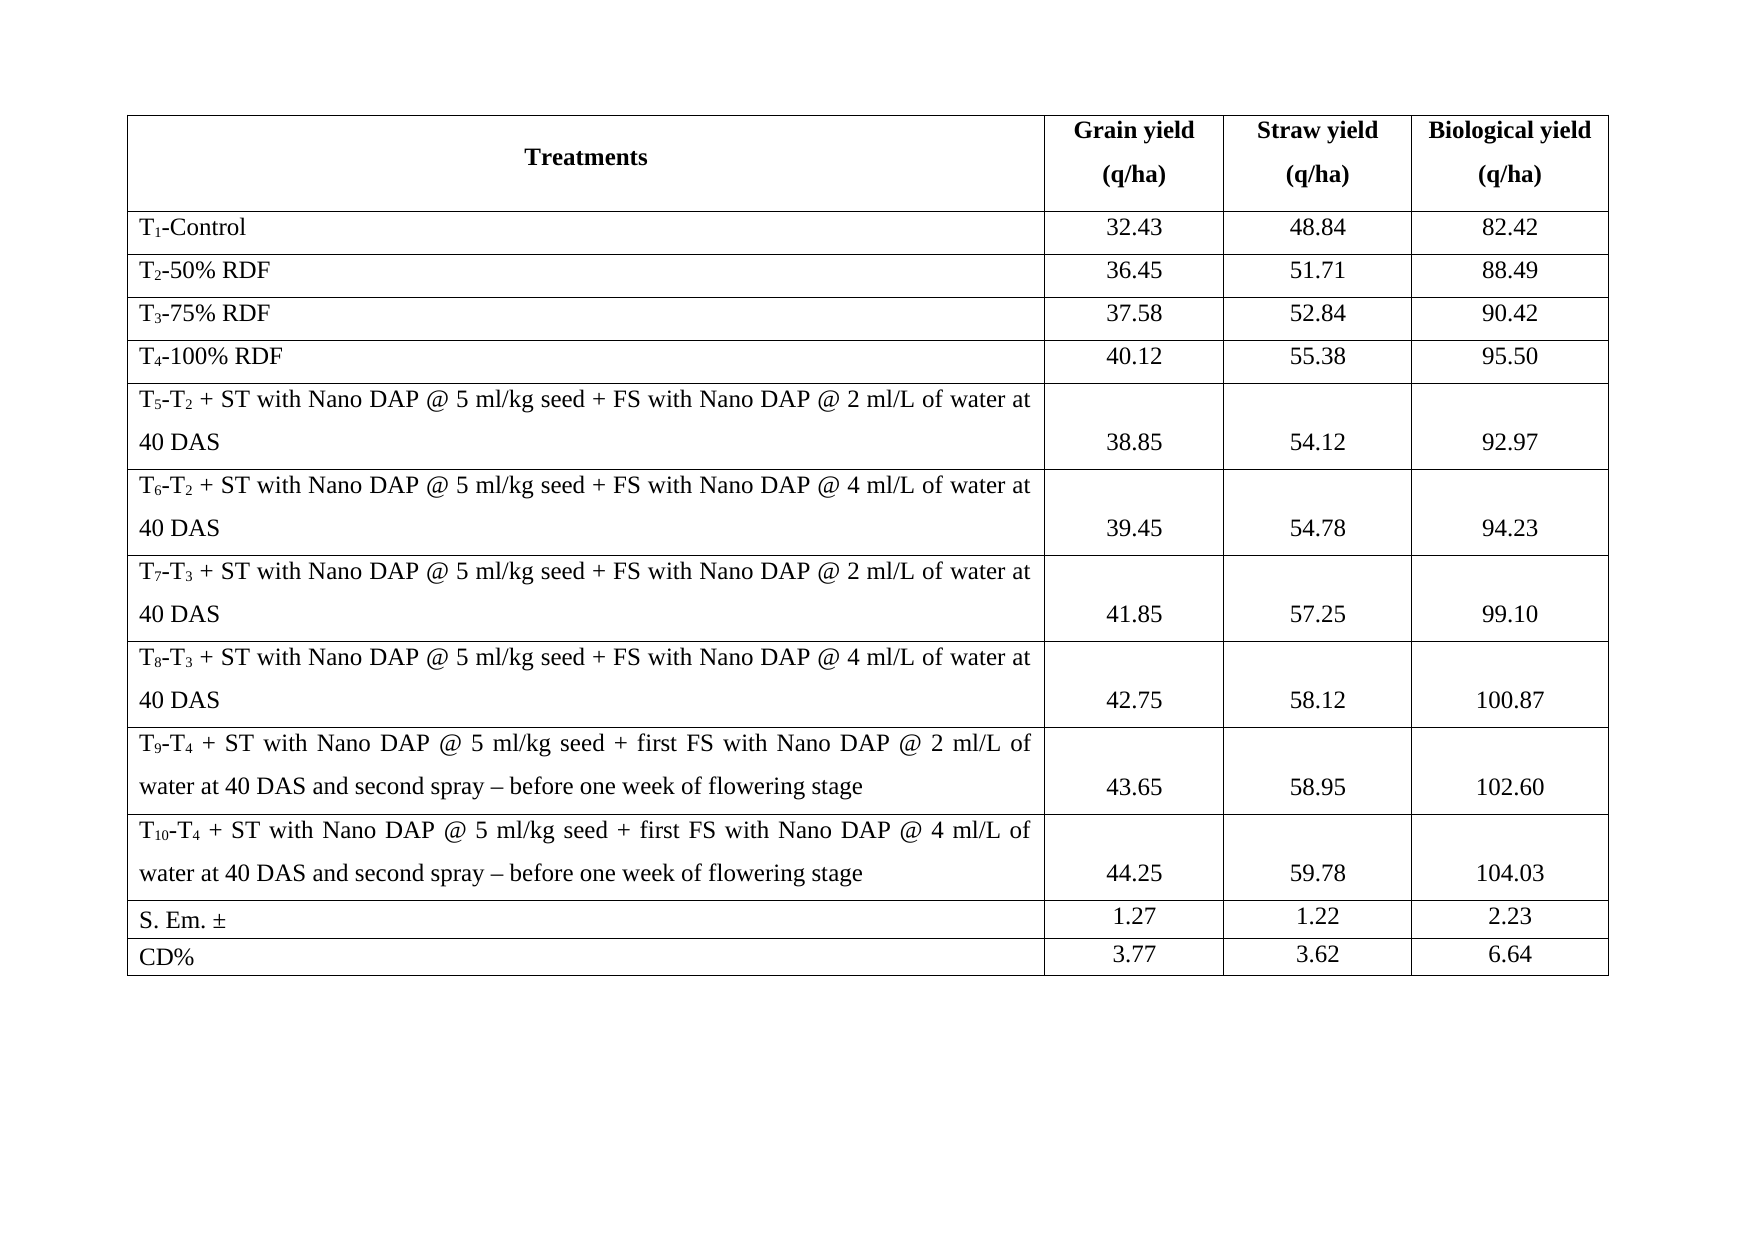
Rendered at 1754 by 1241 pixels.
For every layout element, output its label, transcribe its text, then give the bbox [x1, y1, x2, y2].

table_cell T7-T3 + ST with Nano DAP @ 5 ml/kg seed + FS with Nano DAP @ 2 ml/L of water at 40 DAS [128, 556, 1044, 641]
table_cell 88.49 [1412, 255, 1608, 297]
table_cell T3-75% RDF [128, 298, 1044, 340]
table_cell 43.65 [1045, 728, 1223, 814]
table_cell 42.75 [1045, 642, 1223, 727]
table_cell 55.38 [1224, 341, 1411, 383]
table_cell 58.95 [1224, 728, 1411, 814]
table_header Treatments [128, 116, 1044, 211]
table_cell CD% [128, 939, 1044, 975]
table_cell T5-T2 + ST with Nano DAP @ 5 ml/kg seed + FS with Nano DAP @ 2 ml/L of water at 40 DAS [128, 384, 1044, 469]
table_cell 54.12 [1224, 384, 1411, 469]
table_cell 51.71 [1224, 255, 1411, 297]
table_cell 54.78 [1224, 470, 1411, 555]
table_cell 102.60 [1412, 728, 1608, 814]
table_cell 41.85 [1045, 556, 1223, 641]
table_cell S. Em. ± [128, 901, 1044, 938]
table_cell 6.64 [1412, 939, 1608, 975]
table_cell 37.58 [1045, 298, 1223, 340]
table_cell 48.84 [1224, 212, 1411, 254]
table_cell 104.03 [1412, 815, 1608, 900]
table_cell T8-T3 + ST with Nano DAP @ 5 ml/kg seed + FS with Nano DAP @ 4 ml/L of water at 40 DAS [128, 642, 1044, 727]
table_cell 99.10 [1412, 556, 1608, 641]
table_header Straw yield (q/ha) [1224, 116, 1411, 211]
table_cell T9-T4 + ST with Nano DAP @ 5 ml/kg seed + first FS with Nano DAP @ 2 ml/L of water at 40 DAS and second spray – before one week of flowering stage [128, 728, 1044, 814]
table_cell 58.12 [1224, 642, 1411, 727]
table_cell 95.50 [1412, 341, 1608, 383]
table_cell 52.84 [1224, 298, 1411, 340]
table_cell T4-100% RDF [128, 341, 1044, 383]
table_header Biological yield (q/ha) [1412, 116, 1608, 211]
table_cell 59.78 [1224, 815, 1411, 900]
table_cell 1.22 [1224, 901, 1411, 938]
table_cell 40.12 [1045, 341, 1223, 383]
table_cell T1-Control [128, 212, 1044, 254]
table_cell 3.77 [1045, 939, 1223, 975]
table_cell T10-T4 + ST with Nano DAP @ 5 ml/kg seed + first FS with Nano DAP @ 4 ml/L of water at 40 DAS and second spray – before one week of flowering stage [128, 815, 1044, 900]
table_cell 3.62 [1224, 939, 1411, 975]
table_cell 92.97 [1412, 384, 1608, 469]
table_header Grain yield (q/ha) [1045, 116, 1223, 211]
table_cell 1.27 [1045, 901, 1223, 938]
table_cell 38.85 [1045, 384, 1223, 469]
table_cell 100.87 [1412, 642, 1608, 727]
table_cell 90.42 [1412, 298, 1608, 340]
table_cell 94.23 [1412, 470, 1608, 555]
table_cell T2-50% RDF [128, 255, 1044, 297]
table_cell 2.23 [1412, 901, 1608, 938]
table_cell 57.25 [1224, 556, 1411, 641]
table_cell T6-T2 + ST with Nano DAP @ 5 ml/kg seed + FS with Nano DAP @ 4 ml/L of water at 40 DAS [128, 470, 1044, 555]
table_cell 39.45 [1045, 470, 1223, 555]
table_cell 32.43 [1045, 212, 1223, 254]
table_cell 82.42 [1412, 212, 1608, 254]
table_cell 44.25 [1045, 815, 1223, 900]
table_cell 36.45 [1045, 255, 1223, 297]
